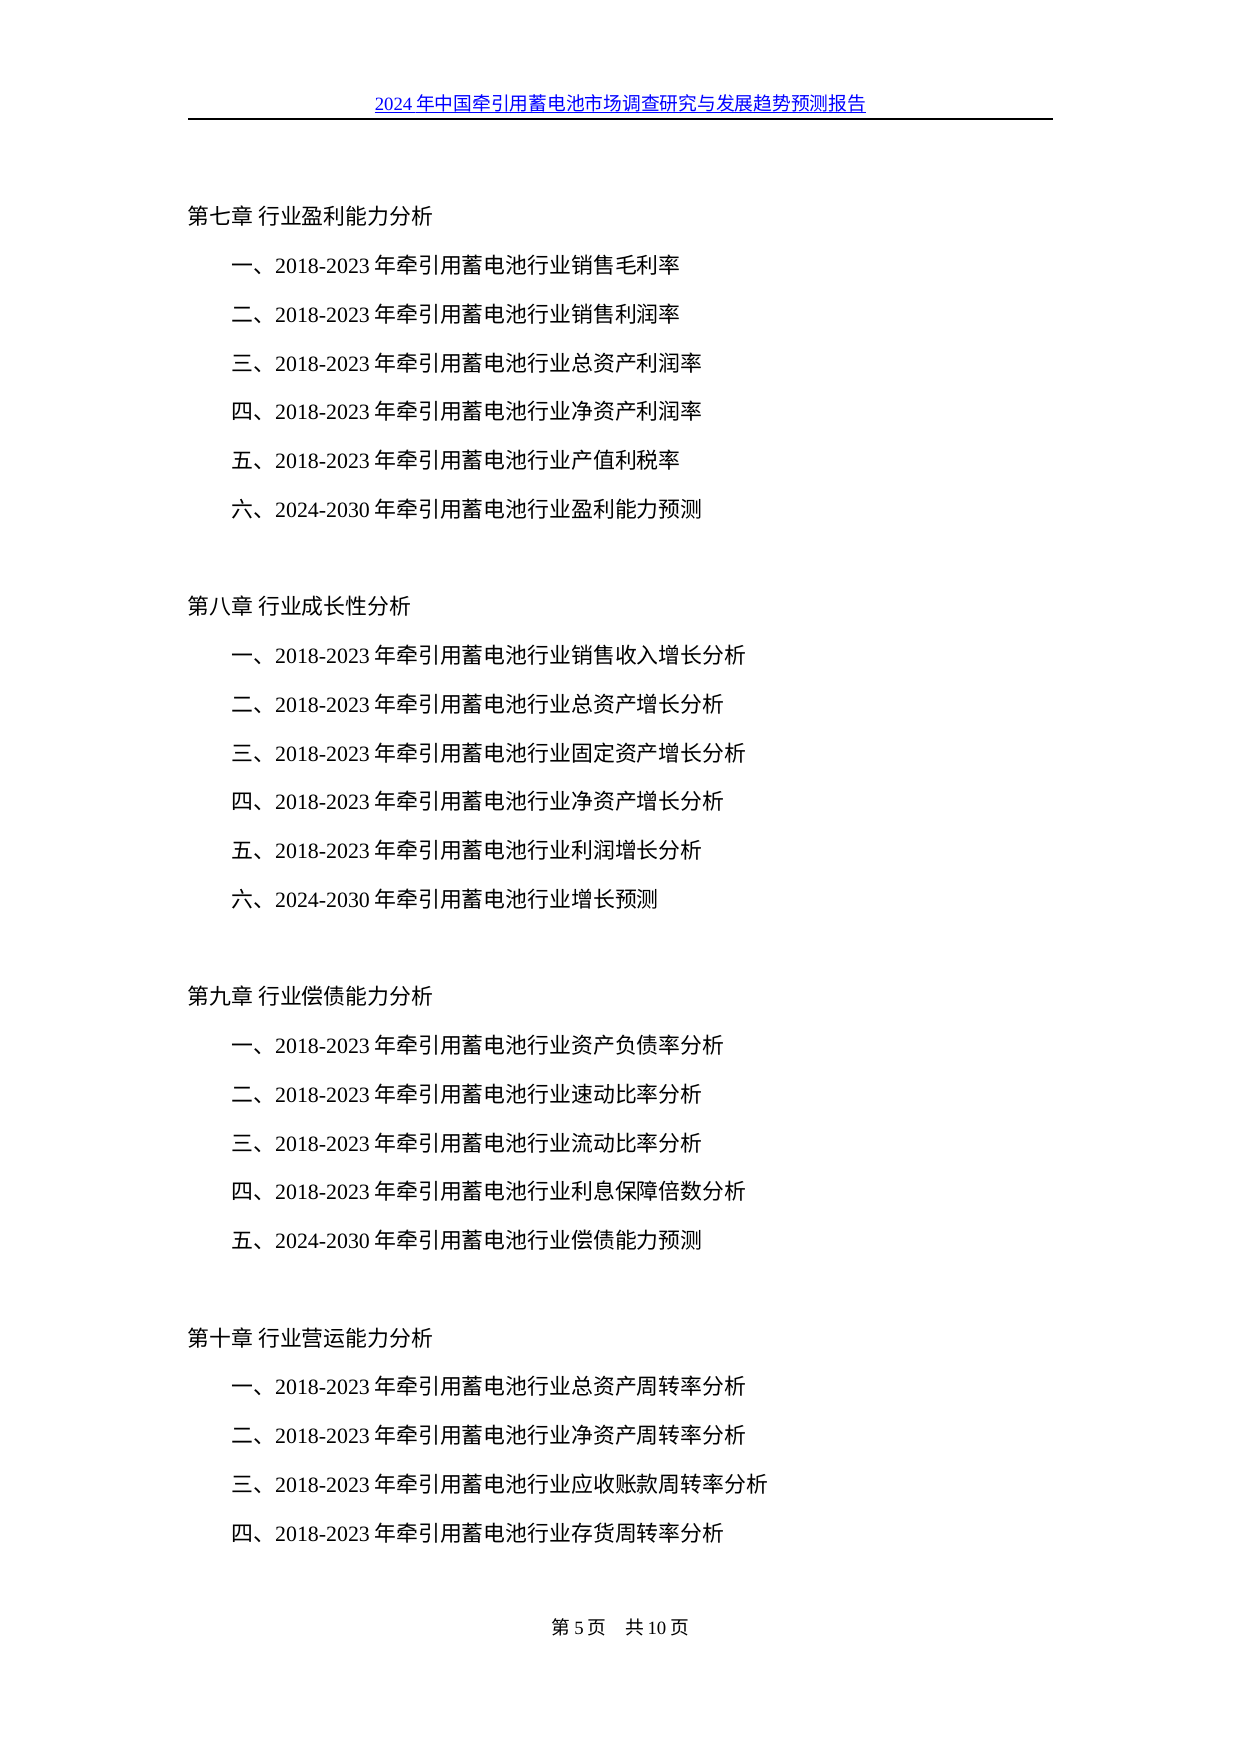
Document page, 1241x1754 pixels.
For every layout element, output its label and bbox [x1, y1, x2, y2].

text [187, 150, 1053, 1548]
